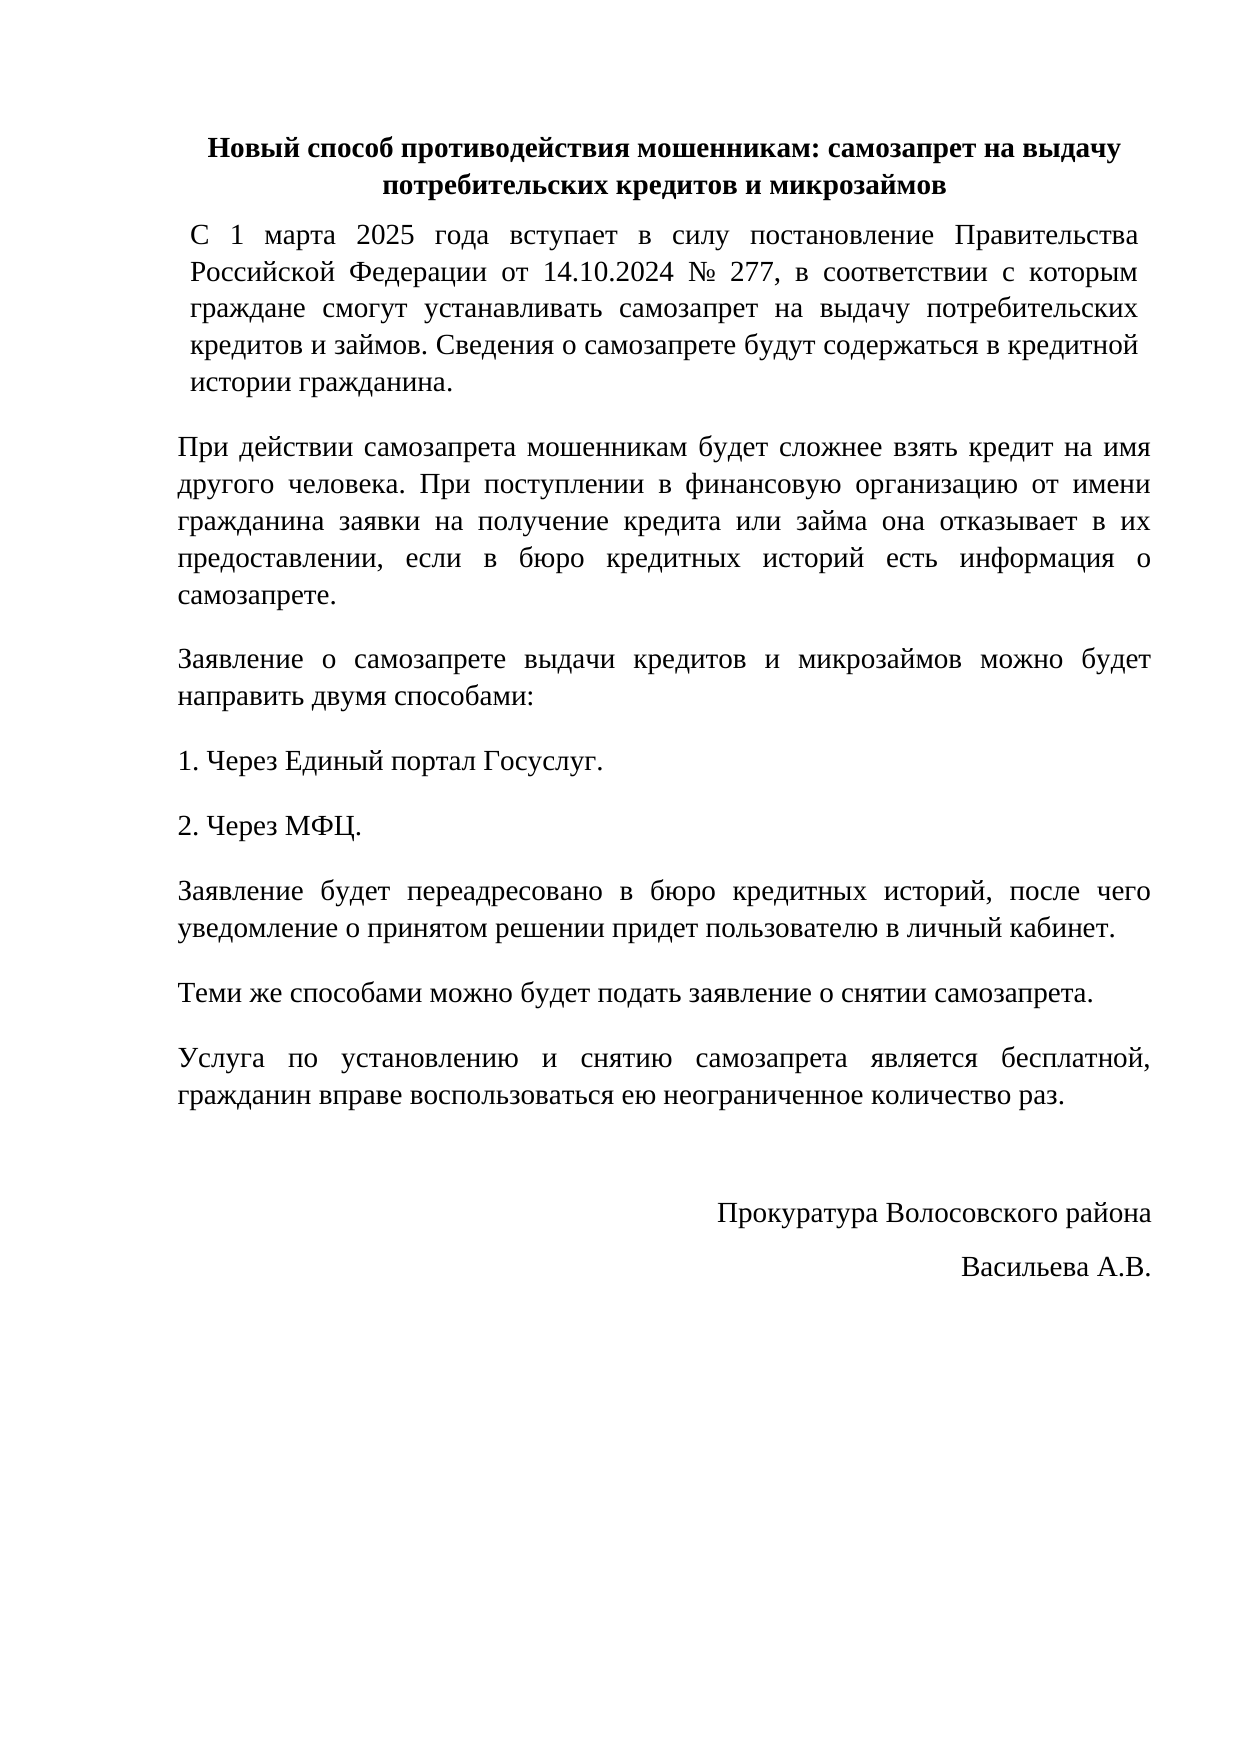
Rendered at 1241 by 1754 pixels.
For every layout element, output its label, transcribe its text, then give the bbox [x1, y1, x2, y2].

text При действии самозапрета мошенникам будет сложнее взять кредит на имя другого человека. При поступлении в финансовую организацию от имени гражданина заявки на получение кредита или займа она отказывает в их предоставлении, если в бюро кредитных историй есть информация о самозапрете. [177, 429, 1152, 610]
text Заявление будет переадресовано в бюро кредитных историй, после чего уведомление о принятом решении придет пользователю в личный кабинет. [177, 873, 1152, 944]
text Новый способ противодействия мошенникам: самозапрет на выдачу потребительских кредитов и микрозаймов [190, 131, 1139, 201]
text 1. Через Единый портал Госуслуг. [177, 743, 1152, 777]
text Прокуратура Волосовского района [177, 1195, 1152, 1229]
text Васильева А.В. [177, 1249, 1152, 1282]
text 2. Через МФЦ. [177, 808, 1152, 842]
text Услуга по установлению и снятию самозапрета является бесплатной, гражданин вправе воспользоваться ею неограниченное количество раз. [177, 1040, 1152, 1110]
text Заявление о самозапрете выдачи кредитов и микрозаймов можно будет направить двумя способами: [177, 642, 1152, 712]
text С 1 марта 2025 года вступает в силу постановление Правительства Российской Федерации от 14.10.2024 № 277, в соответствии с которым граждане смогут устанавливать самозапрет на выдачу потребительских кредитов и займов. Сведения о самозапрете будут содержаться в кредитной истории гражданина. [190, 217, 1139, 398]
text Теми же способами можно будет подать заявление о снятии самозапрета. [177, 975, 1152, 1008]
